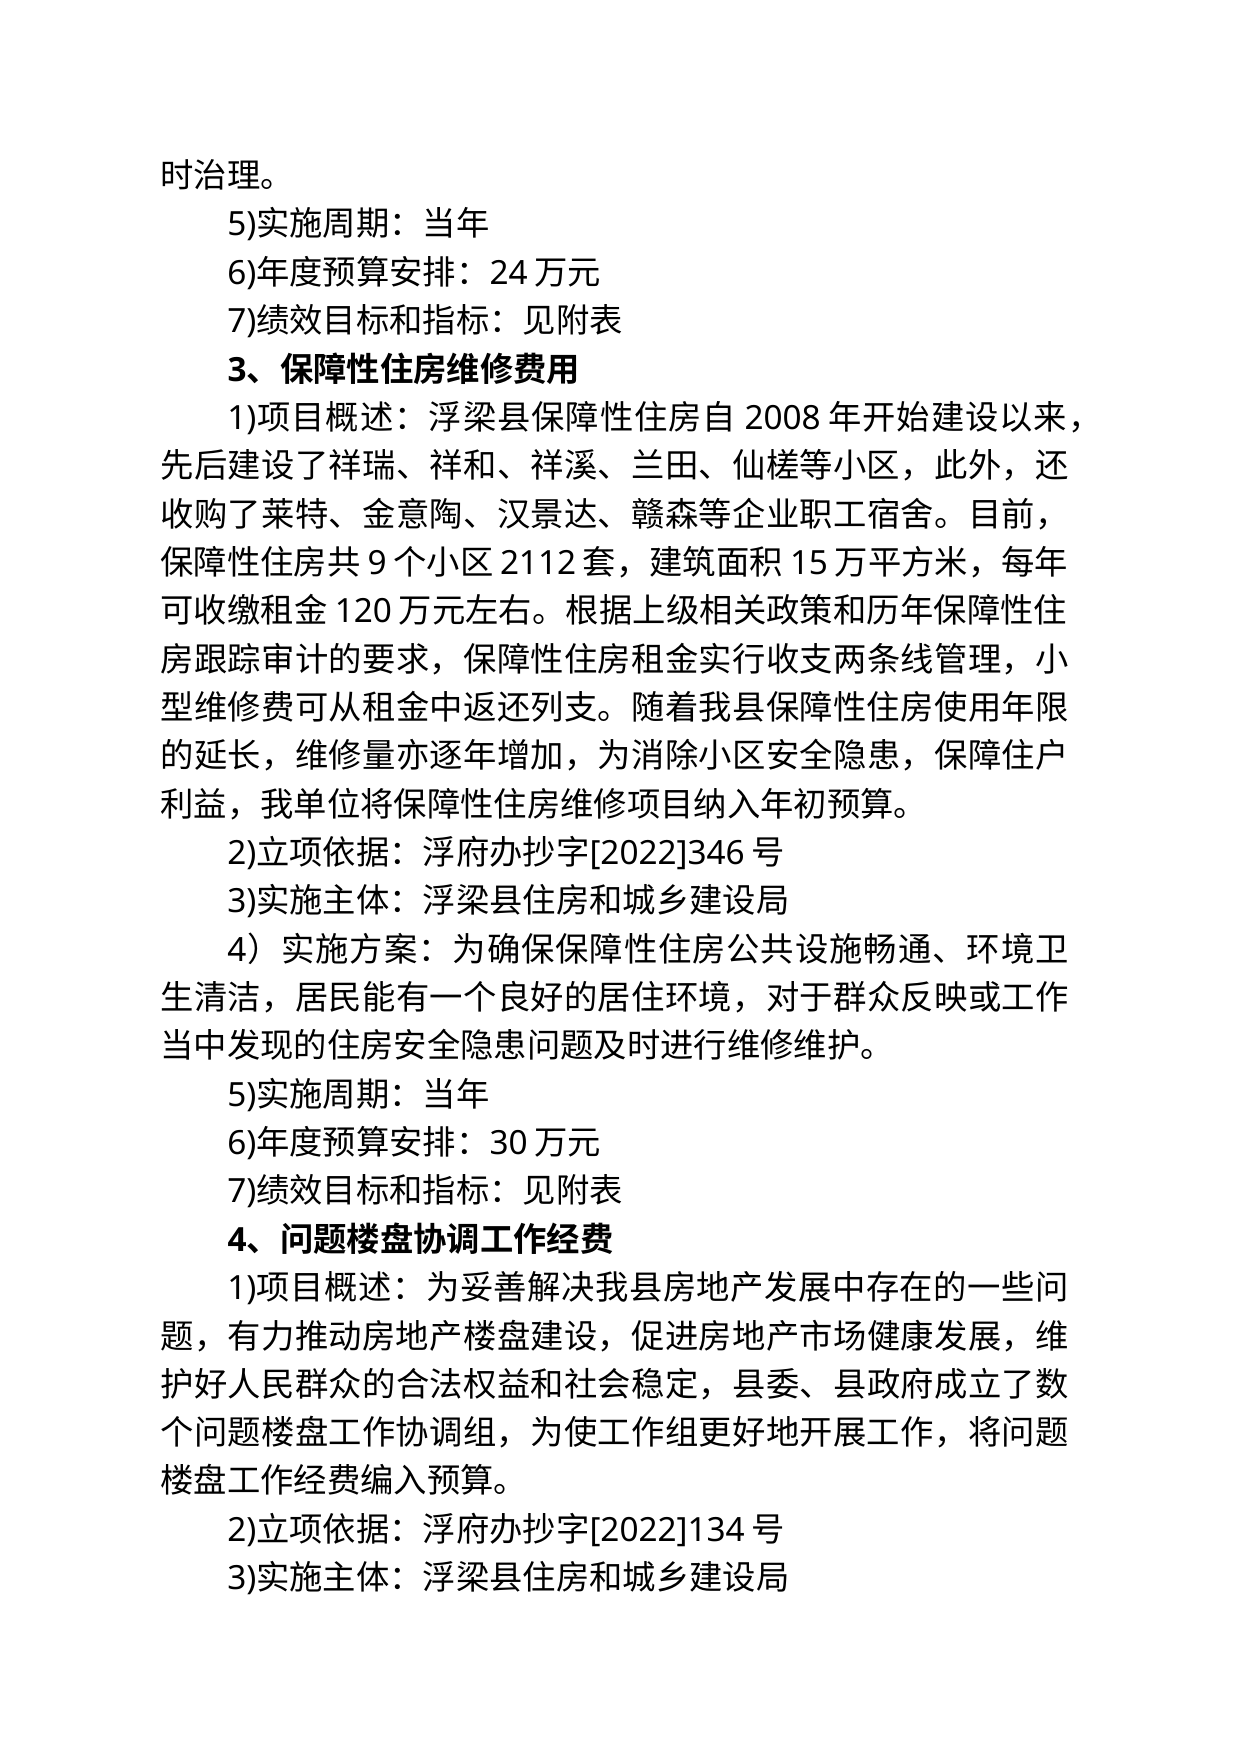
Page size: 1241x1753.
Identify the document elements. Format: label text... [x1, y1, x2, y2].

text 4、问题楼盘协调工作经费 [160, 1213, 1069, 1261]
text 2)立项依据：浮府办抄字[2022]134号 [160, 1502, 1069, 1551]
text 3)实施主体：浮梁县住房和城乡建设局 [160, 1551, 1069, 1599]
text 3)实施主体：浮梁县住房和城乡建设局 [160, 874, 1069, 922]
text 7)绩效目标和指标：见附表 [160, 294, 1069, 342]
text 5)实施周期：当年 [160, 1067, 1069, 1116]
text 7)绩效目标和指标：见附表 [160, 1164, 1069, 1213]
text 4）实施方案：为确保保障性住房公共设施畅通、环境卫生清洁，居民能有一个良好的居住环境，对于群众反映或工作当中发现的住房安全隐患问题及时进行维修维护。 [160, 922, 1069, 1067]
text 5)实施周期：当年 [160, 197, 1069, 246]
text 2)立项依据：浮府办抄字[2022]346号 [160, 826, 1069, 874]
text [160, 149, 1069, 197]
text 3、保障性住房维修费用 [160, 342, 1069, 391]
text 6)年度预算安排：30万元 [160, 1116, 1069, 1164]
text 6)年度预算安排：24万元 [160, 246, 1069, 294]
text 1)项目概述：为妥善解决我县房地产发展中存在的一些问题，有力推动房地产楼盘建设，促进房地产市场健康发展，维护好人民群众的合法权益和社会稳定，县委、县政府成立了数个问题楼盘工作协调组，为使工作组更好地开展工作，将问题楼盘工作经费编入预算。 [160, 1261, 1069, 1502]
text 1)项目概述：浮梁县保障性住房自2008年开始建设以来，先后建设了祥瑞、祥和、祥溪、兰田、仙槎等小区，此外，还收购了莱特、金意陶、汉景达、赣森等企业职工宿舍。目前，保障性住房共9个小区2112套，建筑面积15万平方米，每年可收缴租金120万元左右。根据上级相关政策和历年保障性住房跟踪审计的要求，保障性住房租金实行收支两条线管理，小型维修费可从租金中返还列支。随着我县保障性住房使用年限的延长，维修量亦逐年增加，为消除小区安全隐患，保障住户利益，我单位将保障性住房维修项目纳入年初预算。 [160, 391, 1069, 826]
